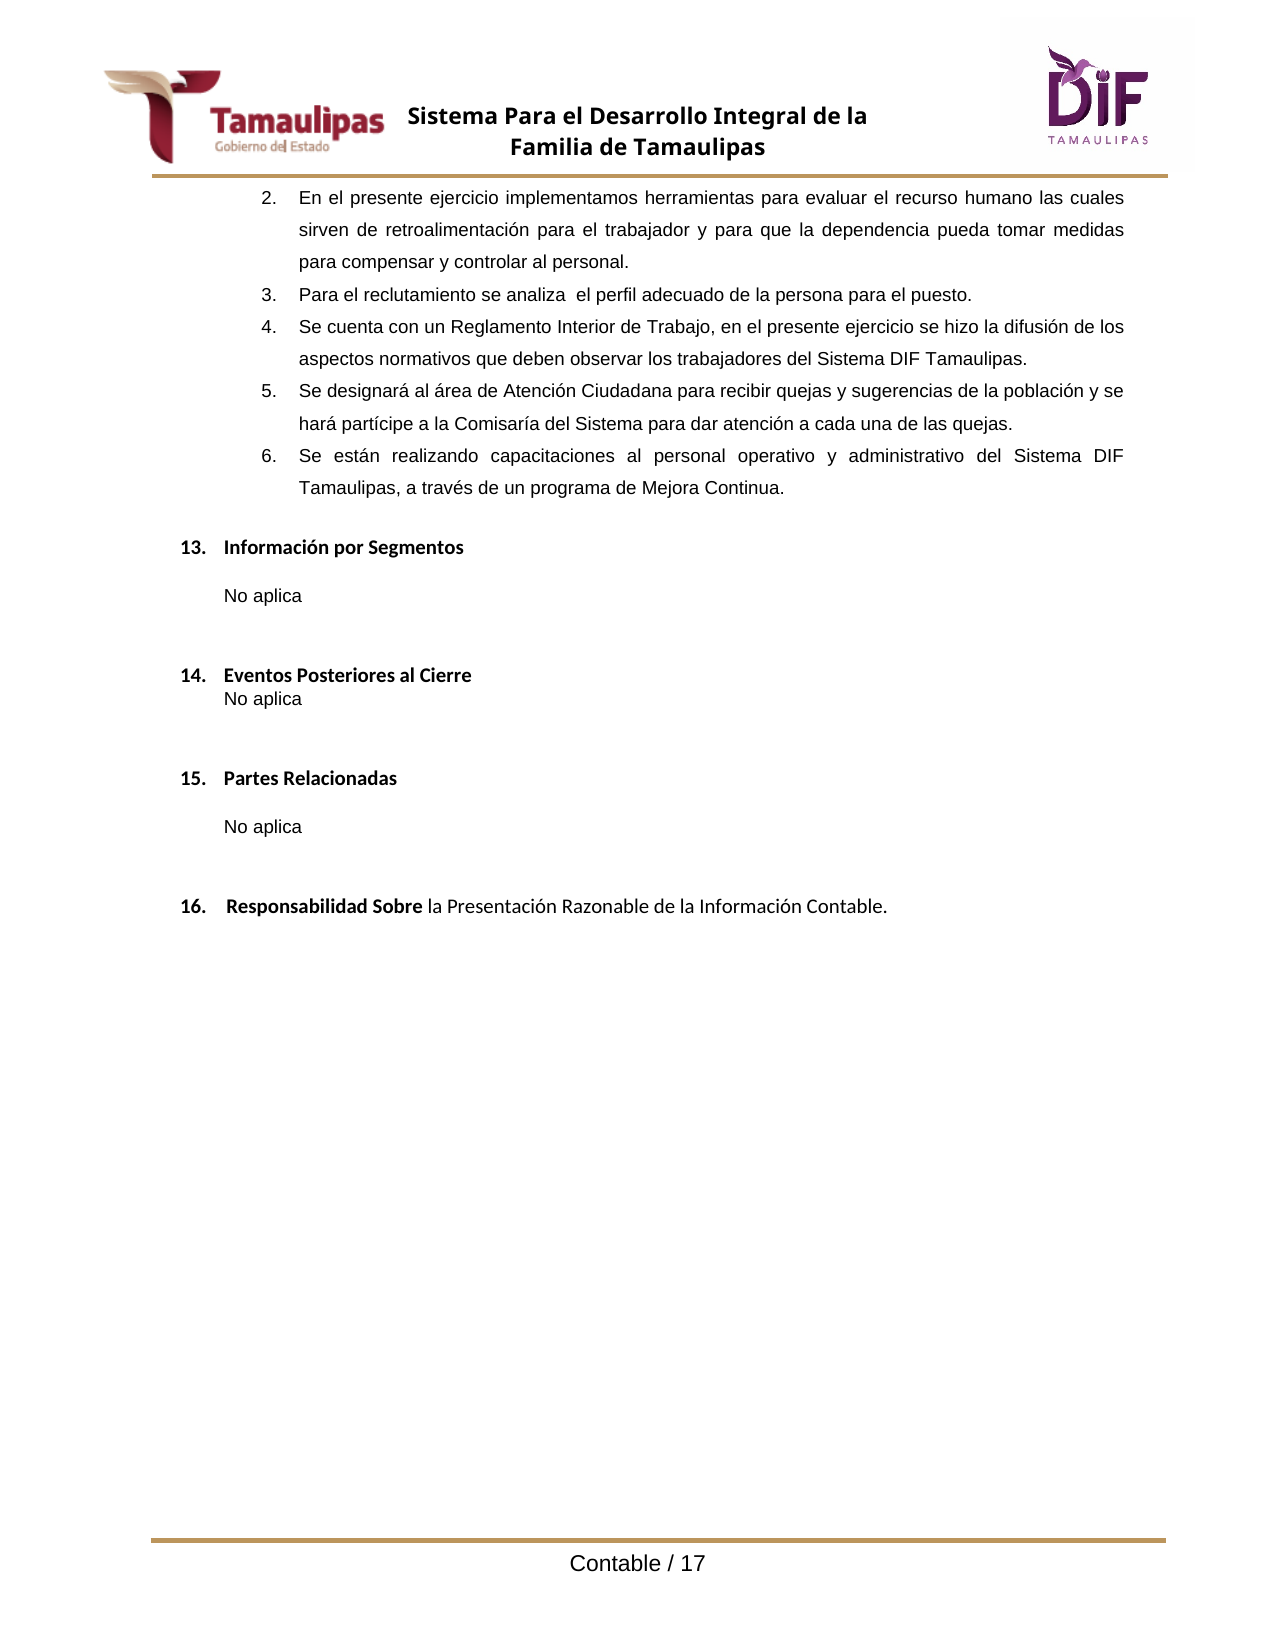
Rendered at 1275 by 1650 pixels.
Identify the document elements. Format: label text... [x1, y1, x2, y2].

text No aplica [224, 816, 1125, 837]
list Para el reclutamiento se analiza el perfil adecuado de la persona para el puesto. [261, 283, 1125, 305]
list Se cuenta con un Reglamento Interior de Trabajo, en el presente ejercicio se hizo la difusión de los aspectos normativos que deben observar los trabajadores del Sistema DIF Tamaulipas. [261, 316, 1125, 369]
picture [998, 17, 1195, 171]
picture [101, 57, 397, 176]
list Se designará al área de Atención Ciudadana para recibir quejas y sugerencias de la población y se hará partícipe a la Comisaría del Sistema para dar atención a cada una de las quejas. [261, 380, 1125, 434]
list Información por Segmentos [180, 534, 1125, 559]
list En el presente ejercicio implementamos herramientas para evaluar el recurso humano las cuales sirven de retroalimentación para el trabajador y para que la dependencia pueda tomar medidas para compensar y controlar al personal. [261, 163, 1125, 273]
text 16. Responsabilidad Sobre la Presentación Razonable de la Información Contable. [150, 894, 1125, 919]
list No aplica [224, 688, 1125, 709]
text No aplica [224, 584, 1125, 606]
list Partes Relacionadas [180, 766, 1125, 791]
list Eventos Posteriores al Cierre [180, 663, 1125, 688]
list Se están realizando capacitaciones al personal operativo y administrativo del Sistema DIF Tamaulipas, a través de un programa de Mejora Continua. [261, 445, 1125, 499]
